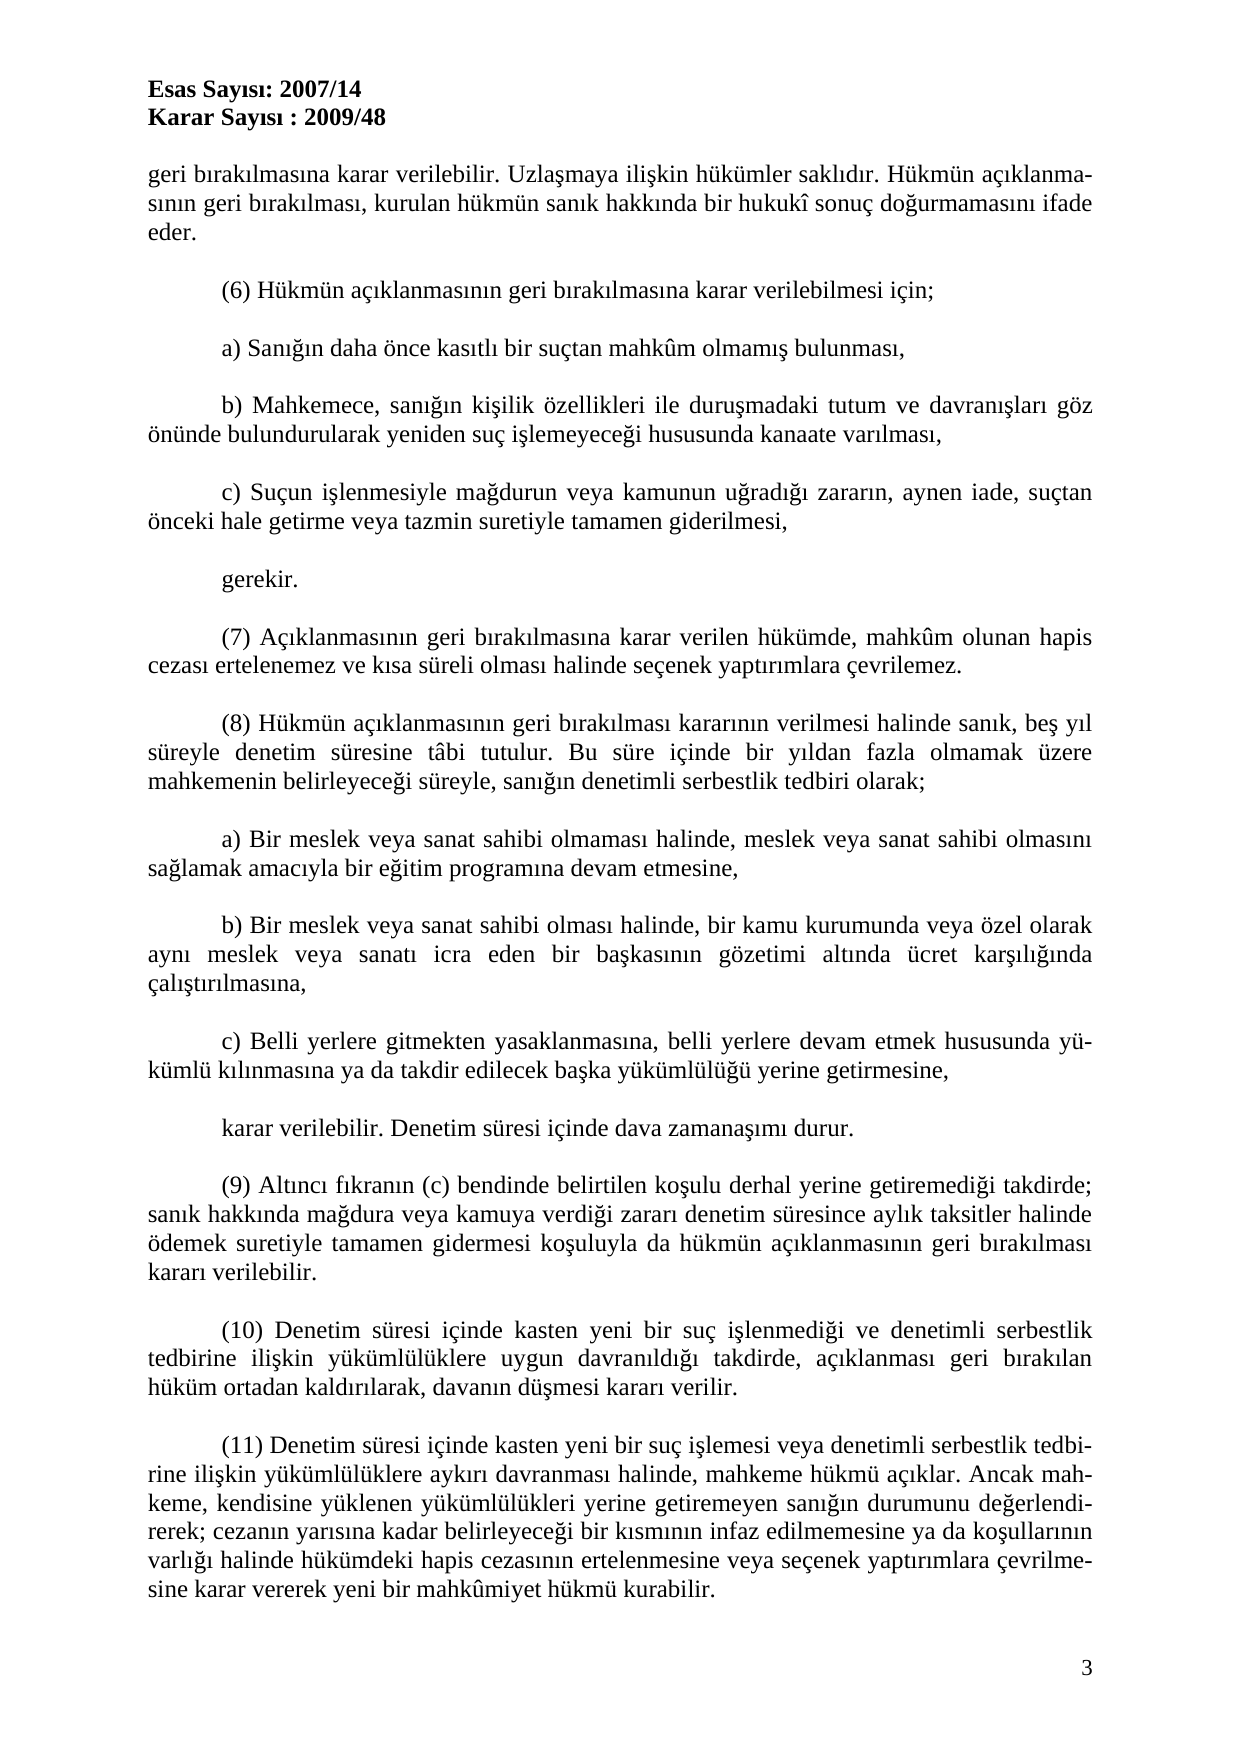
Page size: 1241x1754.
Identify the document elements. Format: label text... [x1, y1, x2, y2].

text b) Bir meslek veya sanat sahibi olması halinde, bir kamu kurumunda veya özel olarak aynı meslek veya sanatı icra eden bir başkasının gözetimi altında ücret karşılığında çalıştırılmasına, [148, 911, 1093, 997]
text (11) Denetim süresi içinde kasten yeni bir suç işlemesi veya denetimli serbestlik tedbirine ilişkin yükümlülüklere aykırı davranması halinde, mahkeme hükmü açıklar. Ancak mahkeme, kendisine yüklenen yükümlülükleri yerine getiremeyen sanığın durumunu değerlendirerek; cezanın yarısına kadar belirleyeceği bir kısmının infaz edilmemesine ya da koşullarının varlığı halinde hükümdeki hapis cezasının ertelenmesine veya seçenek yaptırımlara çevrilmesine karar vererek yeni bir mahkûmiyet hükmü kurabilir. [148, 1430, 1093, 1603]
text karar verilebilir. Denetim süresi içinde dava zamanaşımı durur. [148, 1113, 1093, 1141]
text (9) Altıncı fıkranın (c) bendinde belirtilen koşulu derhal yerine getiremediği takdirde; sanık hakkında mağdura veya kamuya verdiği zararı denetim süresince aylık taksitler halinde ödemek suretiyle tamamen gidermesi koşuluyla da hükmün açıklanmasının geri bırakılması kararı verilebilir. [148, 1171, 1093, 1286]
text (6) Hükmün açıklanmasının geri bırakılmasına karar verilebilmesi için; [148, 275, 1093, 303]
text b) Mahkemece, sanığın kişilik özellikleri ile duruşmadaki tutum ve davranışları göz önünde bulundurularak yeniden suç işlemeyeceği hususunda kanaate varılması, [148, 391, 1093, 448]
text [148, 159, 1093, 246]
text gerekir. [148, 564, 1093, 593]
text (8) Hükmün açıklanmasının geri bırakılması kararının verilmesi halinde sanık, beş yıl süreyle denetim süresine tâbi tutulur. Bu süre içinde bir yıldan fazla olmamak üzere mahkemenin belirleyeceği süreyle, sanığın denetimli serbestlik tedbiri olarak; [148, 708, 1093, 795]
text a) Bir meslek veya sanat sahibi olmaması halinde, meslek veya sanat sahibi olmasını sağlamak amacıyla bir eğitim programına devam etmesine, [148, 824, 1093, 881]
text (10) Denetim süresi içinde kasten yeni bir suç işlenmediği ve denetimli serbestlik tedbirine ilişkin yükümlülüklere uygun davranıldığı takdirde, açıklanması geri bırakılan hüküm ortadan kaldırılarak, davanın düşmesi kararı verilir. [148, 1315, 1093, 1401]
text c) Belli yerlere gitmekten yasaklanmasına, belli yerlere devam etmek hususunda yükümlü kılınmasına ya da takdir edilecek başka yükümlülüğü yerine getirmesine, [148, 1026, 1093, 1083]
text (7) Açıklanmasının geri bırakılmasına karar verilen hükümde, mahkûm olunan hapis cezası ertelenemez ve kısa süreli olması halinde seçenek yaptırımlara çevrilemez. [148, 622, 1093, 679]
text a) Sanığın daha önce kasıtlı bir suçtan mahkûm olmamış bulunması, [148, 333, 1093, 361]
text c) Suçun işlenmesiyle mağdurun veya kamunun uğradığı zararın, aynen iade, suçtan önceki hale getirme veya tazmin suretiyle tamamen giderilmesi, [148, 477, 1093, 535]
